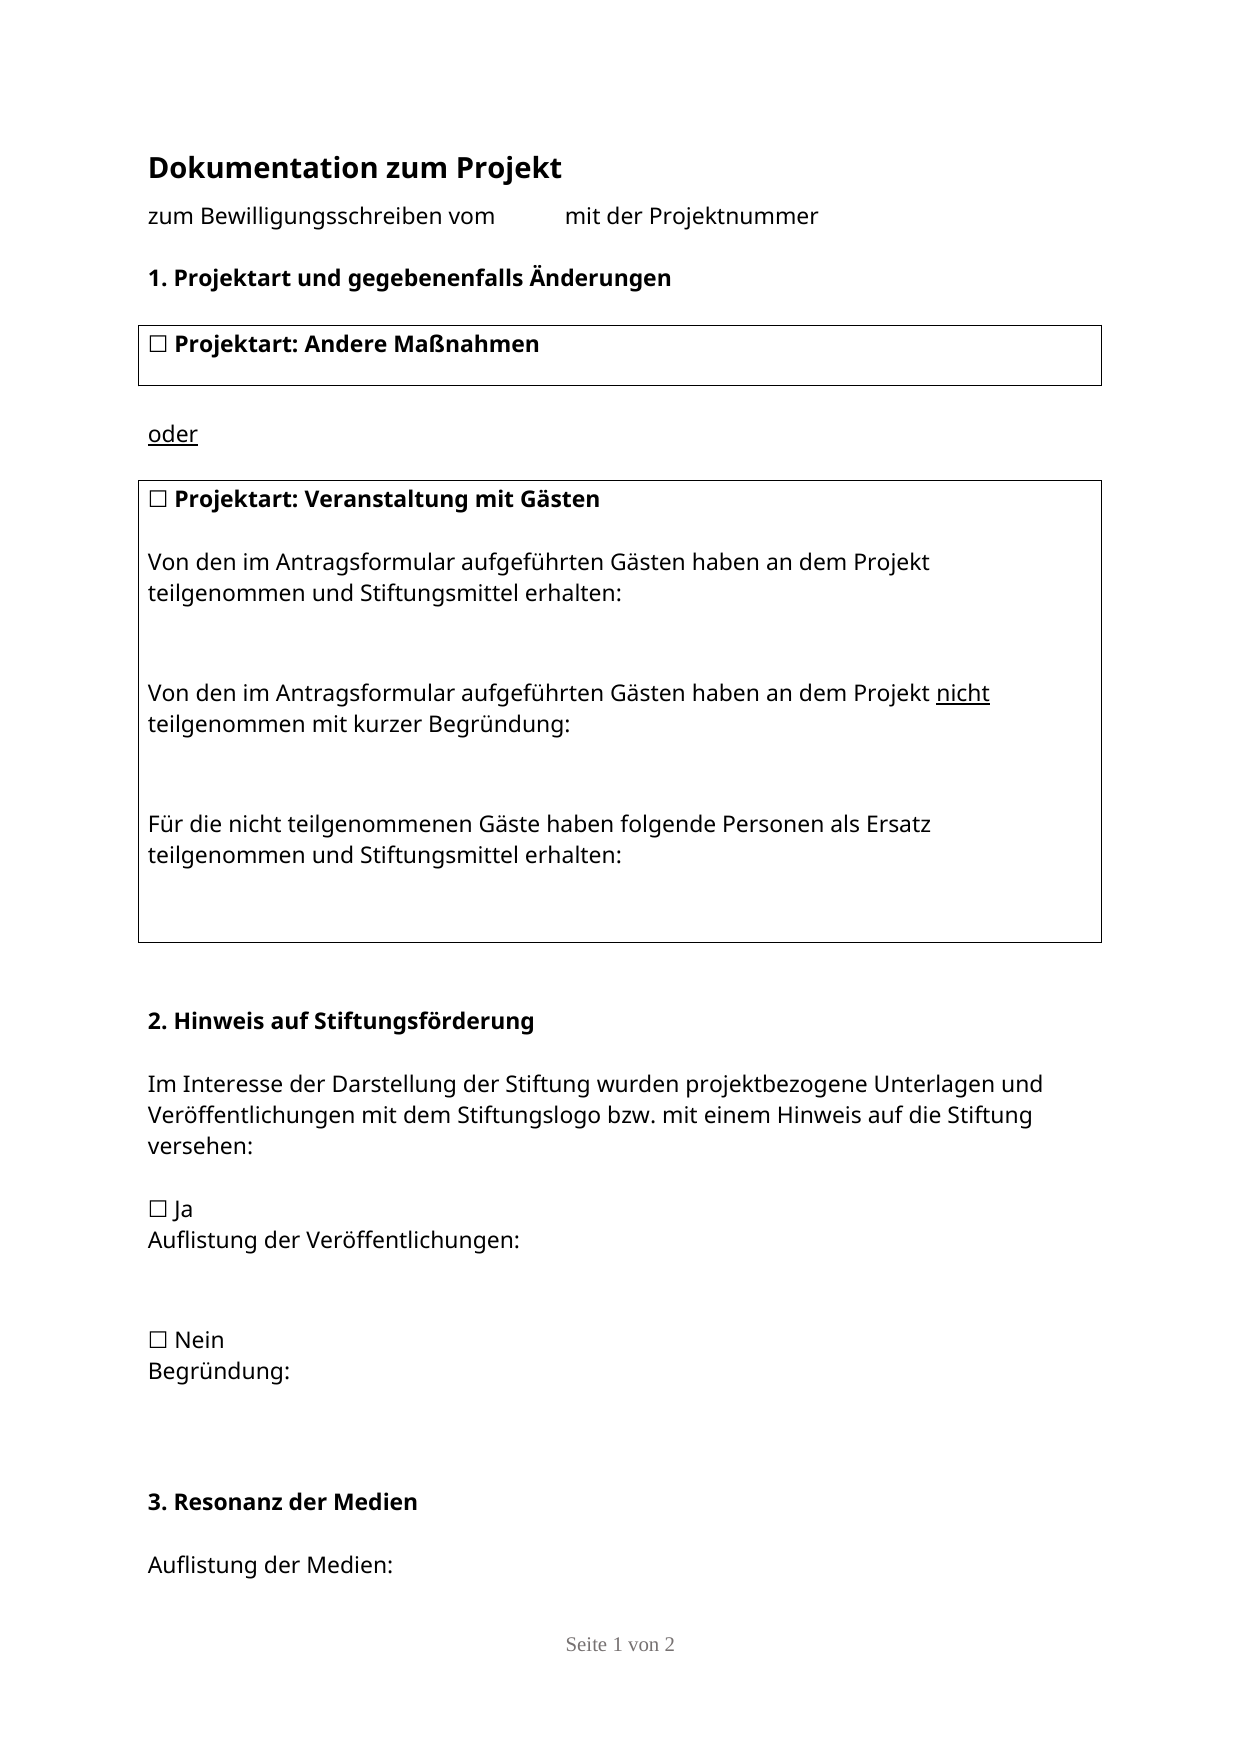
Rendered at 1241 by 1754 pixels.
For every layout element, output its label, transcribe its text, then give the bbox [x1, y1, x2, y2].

text Auflistung der Medien: [148, 1549, 1093, 1580]
text zum Bewilligungsschreiben vom mit der Projektnummer [148, 200, 1093, 231]
text Im Interesse der Darstellung der Stiftung wurden projektbezogene Unterlagen und Veröffentlichungen mit dem Stiftungslogo bzw. mit einem Hinweis auf die Stiftung versehen: [148, 1068, 1093, 1161]
text 2. Hinweis auf Stiftungsförderung [148, 1005, 1093, 1036]
text Dokumentation zum Projekt [148, 148, 1093, 187]
text Auflistung der Veröffentlichungen: [148, 1224, 1093, 1255]
text 1. Projektart und gegebenenfalls Änderungen [148, 262, 1093, 293]
text Projektart: Andere Maßnahmen [139, 326, 1101, 385]
text Von den im Antragsformular aufgeführten Gästen haben an dem Projekt nicht teilgenommen mit kurzer Begründung: [148, 677, 1093, 739]
text Nein Begründung: [148, 1324, 1093, 1386]
text oder [148, 386, 1093, 449]
text Projektart: Veranstaltung mit Gästen [139, 481, 1101, 514]
text Ja [148, 1193, 1093, 1224]
text Von den im Antragsformular aufgeführten Gästen haben an dem Projekt teilgenommen und Stiftungsmittel erhalten: [148, 546, 1093, 608]
text 3. Resonanz der Medien [148, 1486, 1093, 1518]
text Für die nicht teilgenommenen Gäste haben folgende Personen als Ersatz teilgenommen und Stiftungsmittel erhalten: [148, 808, 1093, 871]
